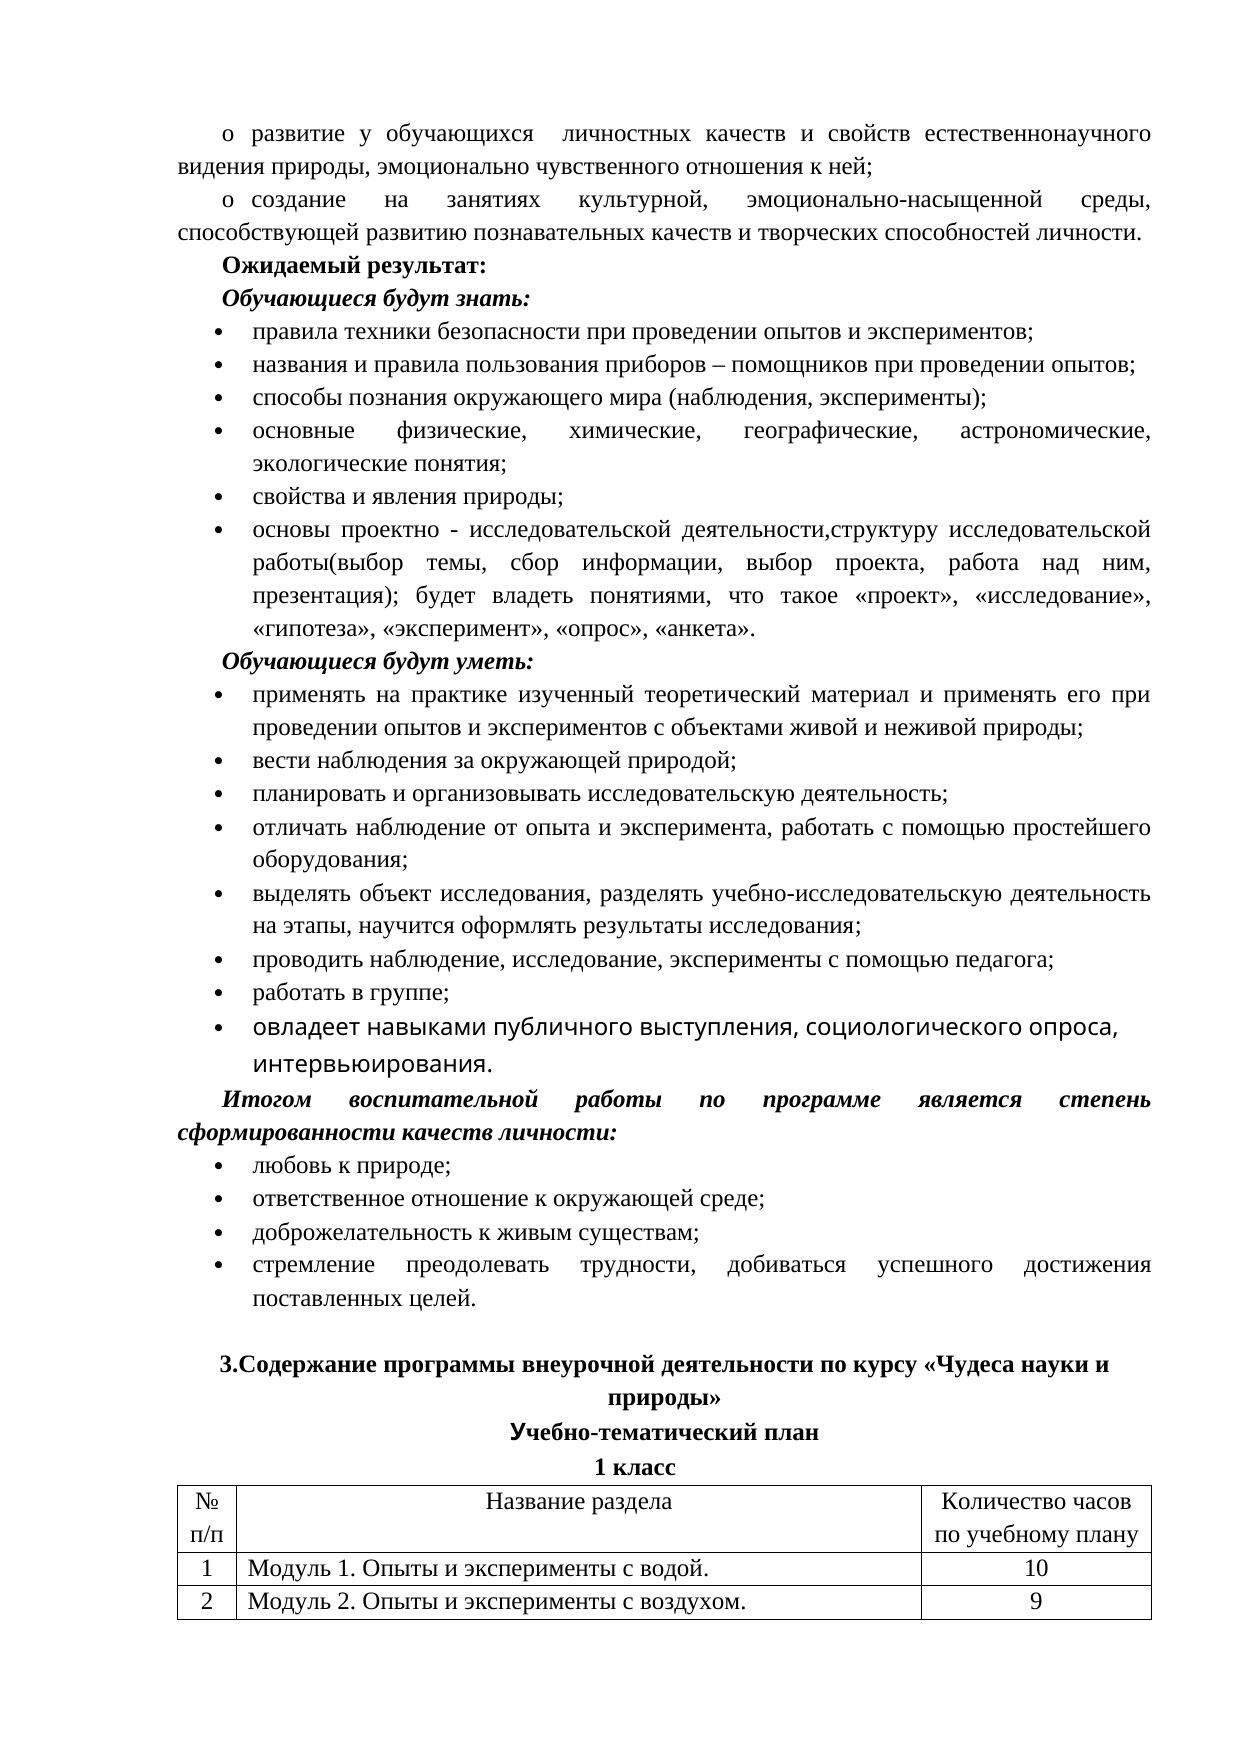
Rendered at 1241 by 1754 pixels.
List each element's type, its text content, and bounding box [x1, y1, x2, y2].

text Обучающиеся будут уметь: [177, 646, 1152, 675]
text Итогом воспитательной работы по программе является степень сформированности качеств личности: [177, 1084, 1152, 1146]
list овладеет навыками публичного выступления, социологического опроса, интервьюирования. [215, 1010, 1152, 1080]
list планировать и организовывать исследовательскую деятельность; [215, 778, 1152, 807]
text 1 класс [118, 1452, 1152, 1481]
text o развитие у обучающихся личностных качеств и свойств естественнонаучного видения природы, эмоционально чувственного отношения к ней; [177, 118, 1152, 180]
list отличать наблюдение от опыта и эксперимента, работать с помощью простейшего оборудования; [215, 812, 1152, 873]
list свойства и явления природы; [215, 481, 1152, 510]
text 3.Содержание программы внеурочной деятельности по курсу «Чудеса науки и природы» [177, 1349, 1152, 1410]
list доброжелательность к живым существам; [215, 1217, 1152, 1245]
table_header Количество часов по учебному плану [922, 1486, 1151, 1552]
table_cell 1 [178, 1553, 236, 1585]
list применять на практике изученный теоретический материал и применять его при проведении опытов и экспериментов с объектами живой и неживой природы; [215, 679, 1152, 741]
list любовь к природе; [215, 1151, 1152, 1179]
table_cell 9 [922, 1586, 1151, 1619]
table_cell 2 [178, 1586, 236, 1619]
table_header № п/п [178, 1486, 236, 1552]
list вести наблюдения за окружающей природой; [215, 746, 1152, 774]
text Обучающиеся будут знать: [177, 283, 1152, 312]
text Учебно-тематический план [177, 1415, 1152, 1447]
list проводить наблюдение, исследование, эксперименты с помощью педагога; [215, 944, 1152, 972]
list названия и правила пользования приборов – помощников при проведении опытов; [215, 349, 1152, 378]
table_header Название раздела [237, 1486, 921, 1552]
list способы познания окружающего мира (наблюдения, эксперименты); [215, 382, 1152, 411]
text Ожидаемый результат: [177, 250, 1152, 279]
list основные физические, химические, географические, астрономические, экологические понятия; [215, 415, 1152, 477]
list выделять объект исследования, разделять учебно-исследовательскую деятельность на этапы, научится оформлять результаты исследования; [215, 878, 1152, 939]
list работать в группе; [215, 977, 1152, 1005]
list стремление преодолевать трудности, добиваться успешного достижения поставленных целей. [215, 1249, 1152, 1311]
table_cell Модуль 2. Опыты и эксперименты с воздухом. [237, 1586, 921, 1619]
list основы проектно - исследовательской деятельности,структуру исследовательской работы(выбор темы, сбор информации, выбор проекта, работа над ним, презентация); будет владеть понятиями, что такое «проект», «исследование», «гипотеза», «эксперимент», «опрос», «анкета». [215, 514, 1152, 642]
table_cell Модуль 1. Опыты и эксперименты с водой. [237, 1553, 921, 1585]
list правила техники безопасности при проведении опытов и экспериментов; [215, 316, 1152, 345]
table_cell 10 [922, 1553, 1151, 1585]
text o создание на занятиях культурной, эмоционально-насыщенной среды, способствующей развитию познавательных качеств и творческих способностей личности. [177, 184, 1152, 246]
list ответственное отношение к окружающей среде; [215, 1183, 1152, 1212]
